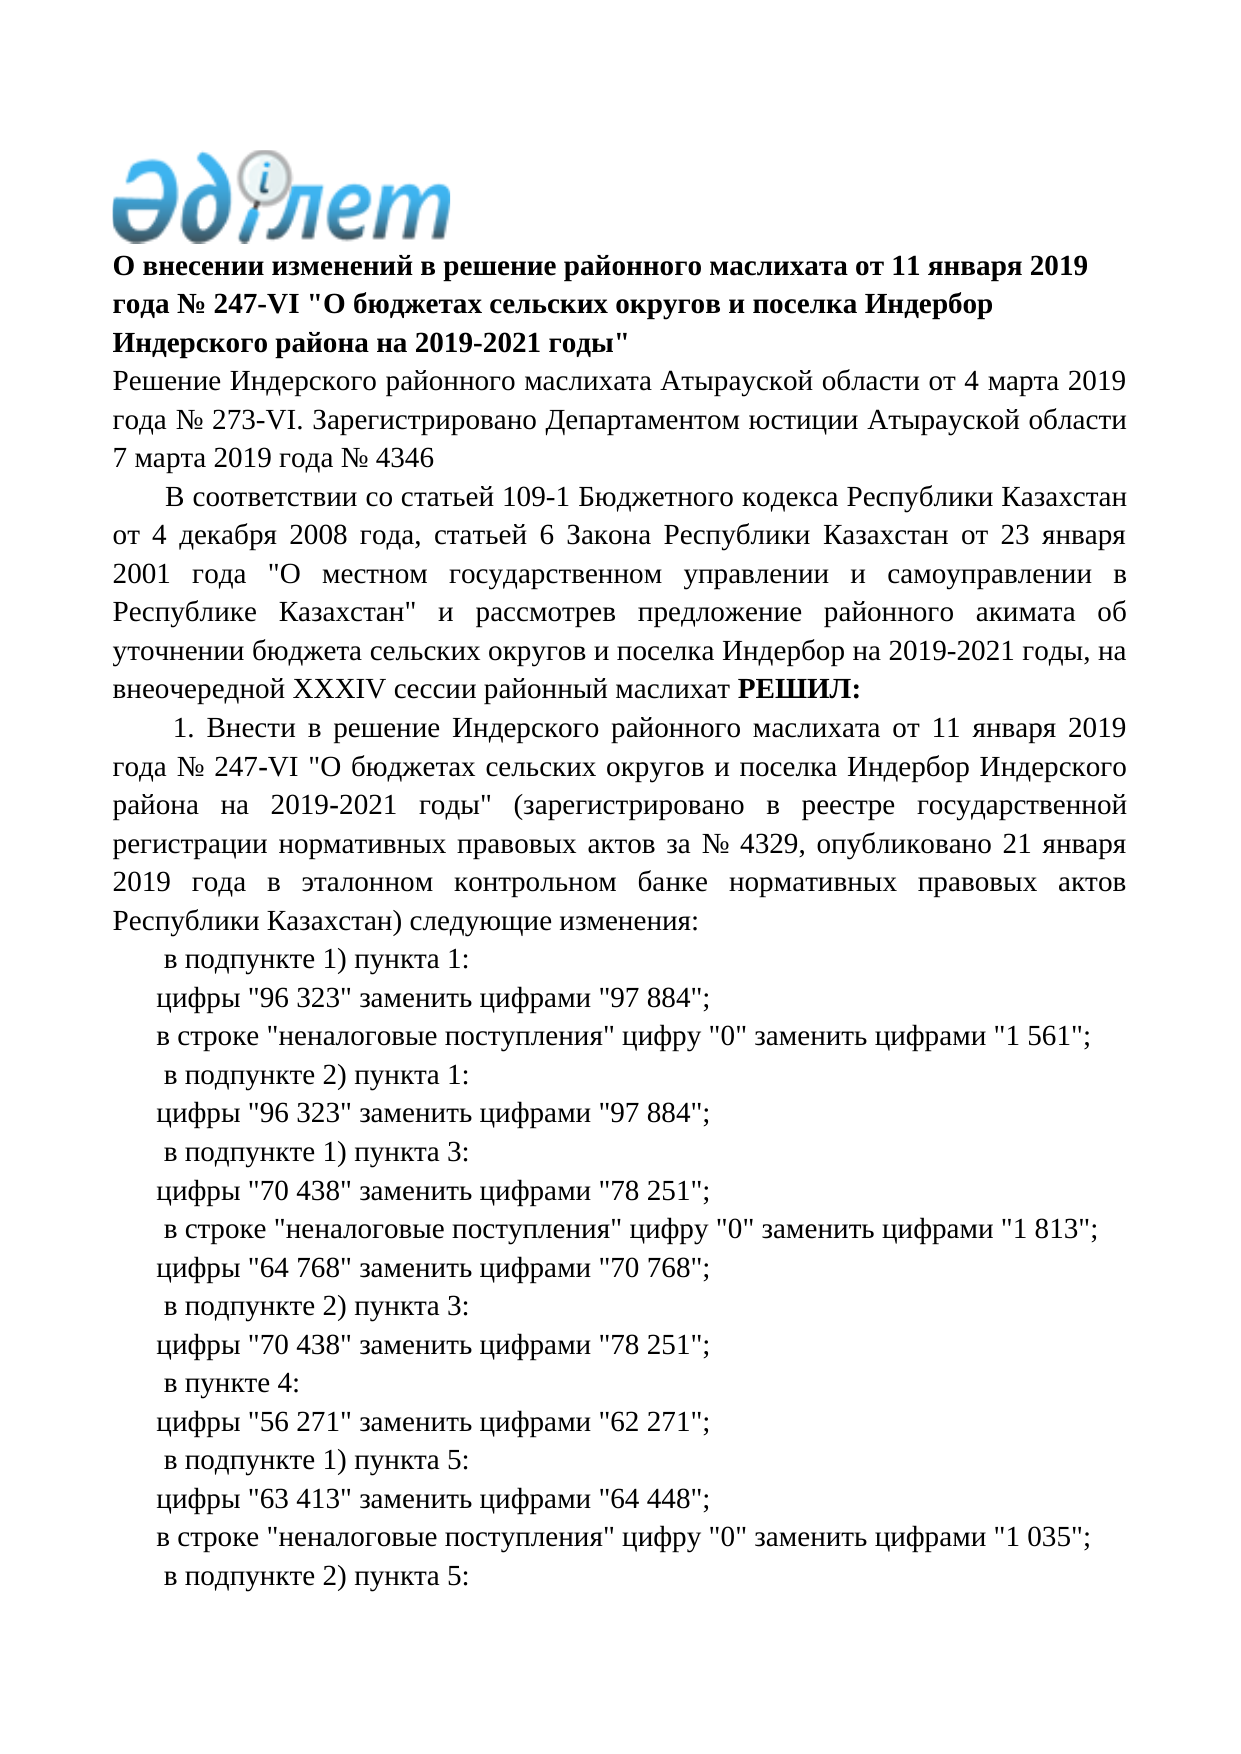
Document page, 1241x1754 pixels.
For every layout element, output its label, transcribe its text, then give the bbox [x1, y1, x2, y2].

text в подпункте 2) пункта 5: [112, 1558, 1128, 1592]
text в подпункте 1) пункта 3: [112, 1134, 1128, 1168]
text в подпункте 1) пункта 5: [112, 1442, 1128, 1476]
picture [112, 150, 451, 244]
text цифры "64 768" заменить цифрами "70 768"; [112, 1250, 1128, 1283]
text 1. Внести в решение Индерского районного маслихата от 11 января 2019 года № 247-VІ "О бюджетах сельских округов и поселка Индербор Индерского района на 2019-2021 годы" (зарегистрировано в реестре государственной регистрации нормативных правовых актов за № 4329, опубликовано 21 января 2019 года в эталонном контрольном банке нормативных правовых актов Республики Казахстан) следующие изменения: [112, 710, 1128, 936]
text цифры "96 323" заменить цифрами "97 884"; [112, 1096, 1128, 1129]
text в подпункте 1) пункта 1: [112, 941, 1128, 975]
text цифры "70 438" заменить цифрами "78 251"; [112, 1327, 1128, 1360]
text в строке "неналоговые поступления" цифру "0" заменить цифрами "1 813"; [112, 1211, 1128, 1245]
text цифры "96 323" заменить цифрами "97 884"; [112, 980, 1128, 1013]
text цифры "70 438" заменить цифрами "78 251"; [112, 1173, 1128, 1206]
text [112, 1481, 1128, 1514]
text В соответствии со статьей 109-1 Бюджетного кодекса Республики Казахстан от 4 декабря 2008 года, статьей 6 Закона Республики Казахстан от 23 января 2001 года "О местном государственном управлении и самоуправлении в Республике Казахстан" и рассмотрев предложение районного акимата об уточнении бюджета сельских округов и поселка Индербор на 2019-2021 годы, на внеочередной ХХХІV сессии районный маслихат РЕШИЛ: [112, 479, 1128, 705]
text в подпункте 2) пункта 1: [112, 1057, 1128, 1091]
text Решение Индерского районного маслихата Атырауской области от 4 марта 2019 года № 273-VI. Зарегистрировано Департаментом юстиции Атырауской области 7 марта 2019 года № 4346 [112, 363, 1128, 474]
text цифры "56 271" заменить цифрами "62 271"; [112, 1404, 1128, 1437]
text в строке "неналоговые поступления" цифру "0" заменить цифрами "1 561"; [112, 1018, 1128, 1052]
text в пункте 4: [112, 1365, 1128, 1399]
text в подпункте 2) пункта 3: [112, 1288, 1128, 1322]
text в строке "неналоговые поступления" цифру "0" заменить цифрами "1 035"; [112, 1519, 1128, 1553]
text О внесении изменений в решение районного маслихата от 11 января 2019 года № 247-VІ "О бюджетах сельских округов и поселка Индербор Индерского района на 2019-2021 годы" [112, 248, 1128, 358]
